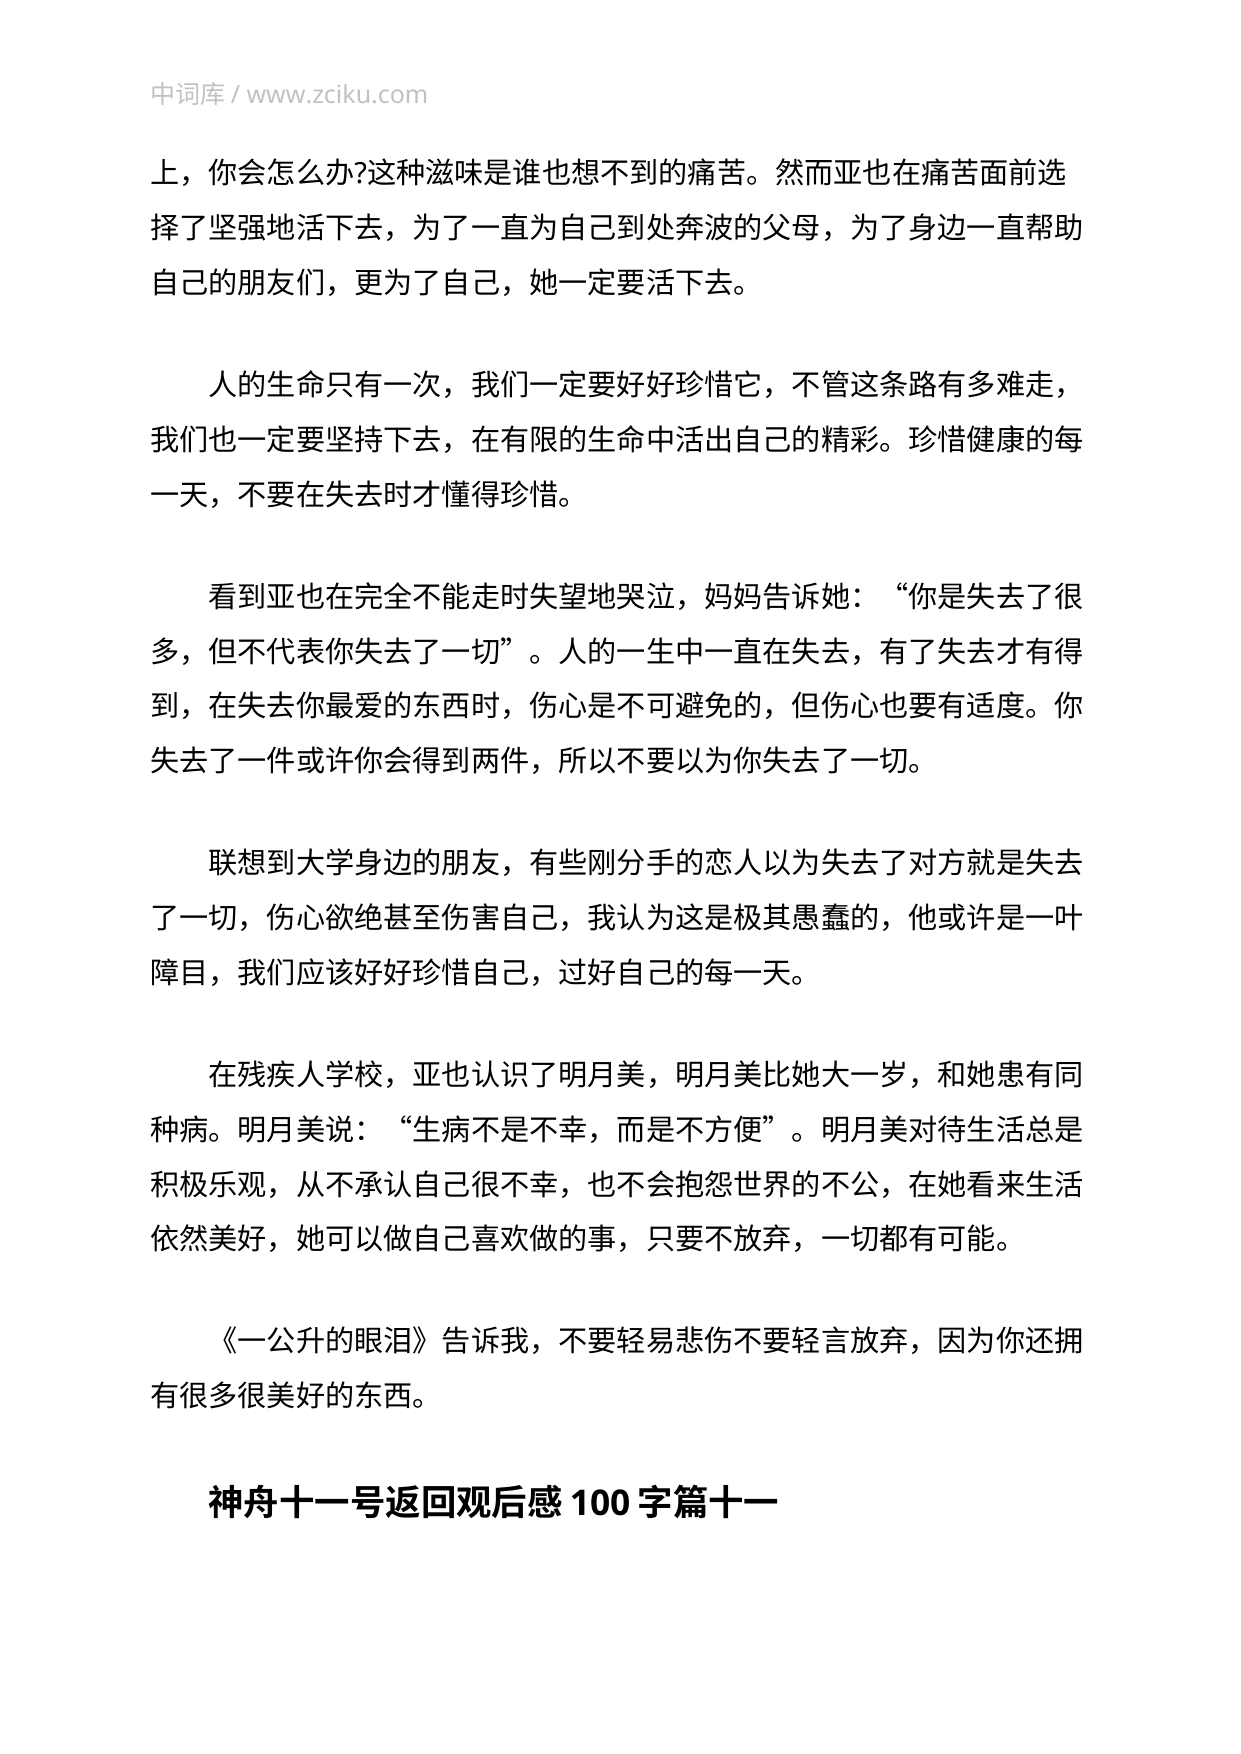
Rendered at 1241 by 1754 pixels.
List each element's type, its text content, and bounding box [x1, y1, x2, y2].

text 《一公升的眼泪》告诉我，不要轻易悲伤不要轻言放弃，因为你还拥有很多很美好的东西。 [150, 1318, 1090, 1415]
text 神舟十一号返回观后感100字篇十一 [150, 1474, 1090, 1526]
text 看到亚也在完全不能走时失望地哭泣，妈妈告诉她：“你是失去了很多，但不代表你失去了一切”。人的一生中一直在失去，有了失去才有得到，在失去你最爱的东西时，伤心是不可避免的，但伤心也要有适度。你失去了一件或许你会得到两件，所以不要以为你失去了一切。 [150, 573, 1090, 780]
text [150, 150, 1090, 302]
text 在残疾人学校，亚也认识了明月美，明月美比她大一岁，和她患有同种病。明月美说：“生病不是不幸，而是不方便”。明月美对待生活总是积极乐观，从不承认自己很不幸，也不会抱怨世界的不公，在她看来生活依然美好，她可以做自己喜欢做的事，只要不放弃，一切都有可能。 [150, 1051, 1090, 1258]
text 人的生命只有一次，我们一定要好好珍惜它，不管这条路有多难走，我们也一定要坚持下去，在有限的生命中活出自己的精彩。珍惜健康的每一天，不要在失去时才懂得珍惜。 [150, 362, 1090, 514]
text 联想到大学身边的朋友，有些刚分手的恋人以为失去了对方就是失去了一切，伤心欲绝甚至伤害自己，我认为这是极其愚蠢的，他或许是一叶障目，我们应该好好珍惜自己，过好自己的每一天。 [150, 840, 1090, 992]
